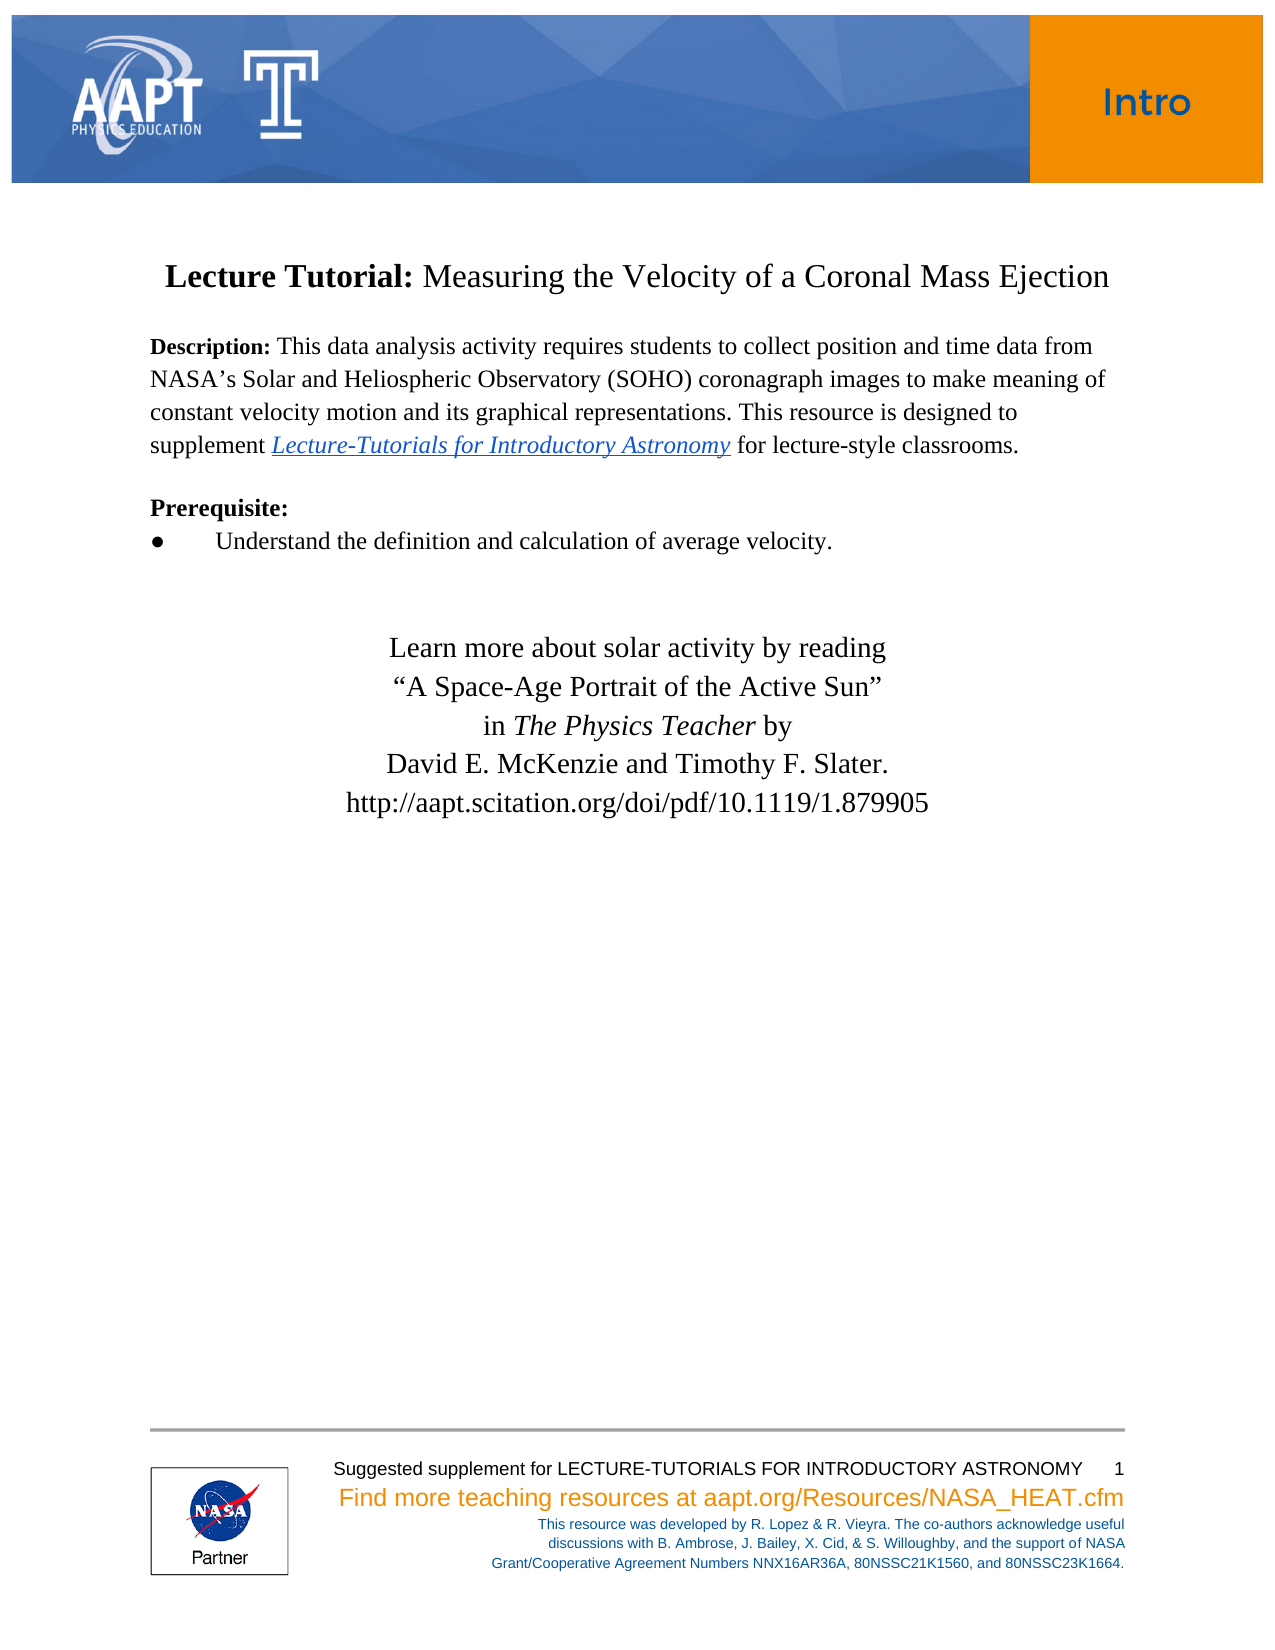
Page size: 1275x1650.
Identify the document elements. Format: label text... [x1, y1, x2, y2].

text Prerequisite: [150, 493, 1125, 522]
text Learn more about solar activity by reading [150, 631, 1125, 664]
text in The Physics Teacher by [150, 708, 1125, 741]
text Lecture Tutorial: Measuring the Velocity of a Coronal Mass Ejection [150, 256, 1125, 295]
picture [150, 1466, 289, 1576]
text David E. McKenzie and Timothy F. Slater. [150, 746, 1125, 780]
picture [11, 15, 1264, 183]
text “A Space-Age Portrait of the Active Sun” [150, 669, 1125, 703]
text Description: This data analysis activity requires students to collect position and time data from NASA’s Solar and Heliospheric Observatory (SOHO) coronagraph images to make meaning of constant velocity motion and its graphical representations. This resource is designed to supplement Lecture-Tutorials for Introductory Astronomy for lecture-style classrooms. [150, 331, 1125, 458]
text ● Understand the definition and calculation of average velocity. [150, 526, 1125, 555]
text http://aapt.scitation.org/doi/pdf/10.1119/1.879905 [150, 785, 1125, 818]
